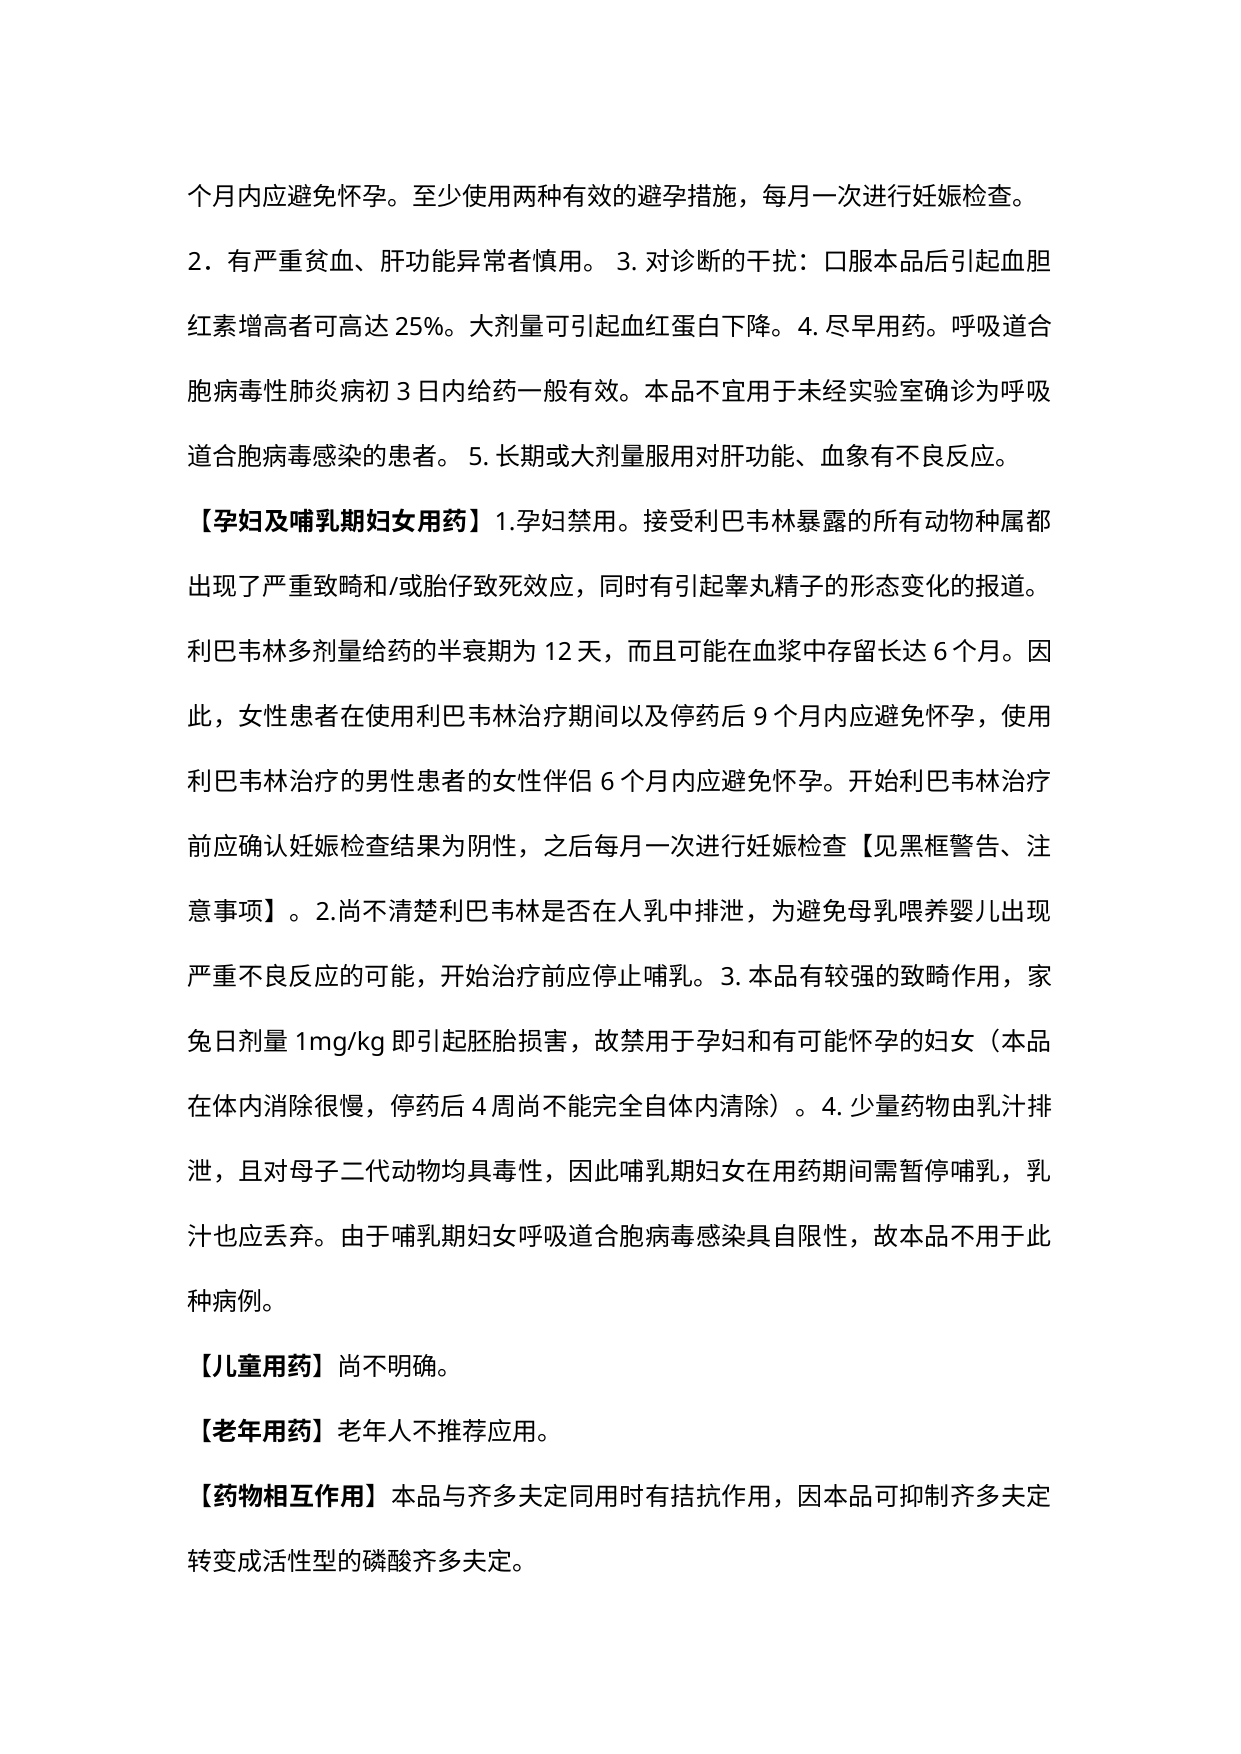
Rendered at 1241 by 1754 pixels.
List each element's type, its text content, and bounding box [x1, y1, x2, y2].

text 【药物相互作用】本品与齐多夫定同用时有拮抗作用，因本品可抑制齐多夫定转变成活性型的磷酸齐多夫定。 [187, 1462, 1053, 1592]
text 【老年用药】老年人不推荐应用。 [187, 1397, 1053, 1462]
text 【儿童用药】尚不明确。 [187, 1332, 1053, 1397]
text 2．有严重贫血、肝功能异常者慎用。 3. 对诊断的干扰：口服本品后引起血胆红素增高者可高达25%。大剂量可引起血红蛋白下降。4. 尽早用药。呼吸道合胞病毒性肺炎病初3日内给药一般有效。本品不宜用于未经实验室确诊为呼吸道合胞病毒感染的患者。 5. 长期或大剂量服用对肝功能、血象有不良反应。 [187, 227, 1053, 487]
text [187, 162, 1053, 227]
text 【孕妇及哺乳期妇女用药】1.孕妇禁用。接受利巴韦林暴露的所有动物种属都出现了严重致畸和/或胎仔致死效应，同时有引起睾丸精子的形态变化的报道。利巴韦林多剂量给药的半衰期为12天，而且可能在血浆中存留长达6个月。因此，女性患者在使用利巴韦林治疗期间以及停药后9个月内应避免怀孕，使用利巴韦林治疗的男性患者的女性伴侣6个月内应避免怀孕。开始利巴韦林治疗前应确认妊娠检查结果为阴性，之后每月一次进行妊娠检查【见黑框警告、注意事项】。2.尚不清楚利巴韦林是否在人乳中排泄，为避免母乳喂养婴儿出现严重不良反应的可能，开始治疗前应停止哺乳。3. 本品有较强的致畸作用，家兔日剂量1mg/kg即引起胚胎损害，故禁用于孕妇和有可能怀孕的妇女（本品在体内消除很慢，停药后4周尚不能完全自体内清除）。4. 少量药物由乳汁排泄，且对母子二代动物均具毒性，因此哺乳期妇女在用药期间需暂停哺乳，乳汁也应丢弃。由于哺乳期妇女呼吸道合胞病毒感染具自限性，故本品不用于此种病例。 [187, 487, 1053, 1332]
